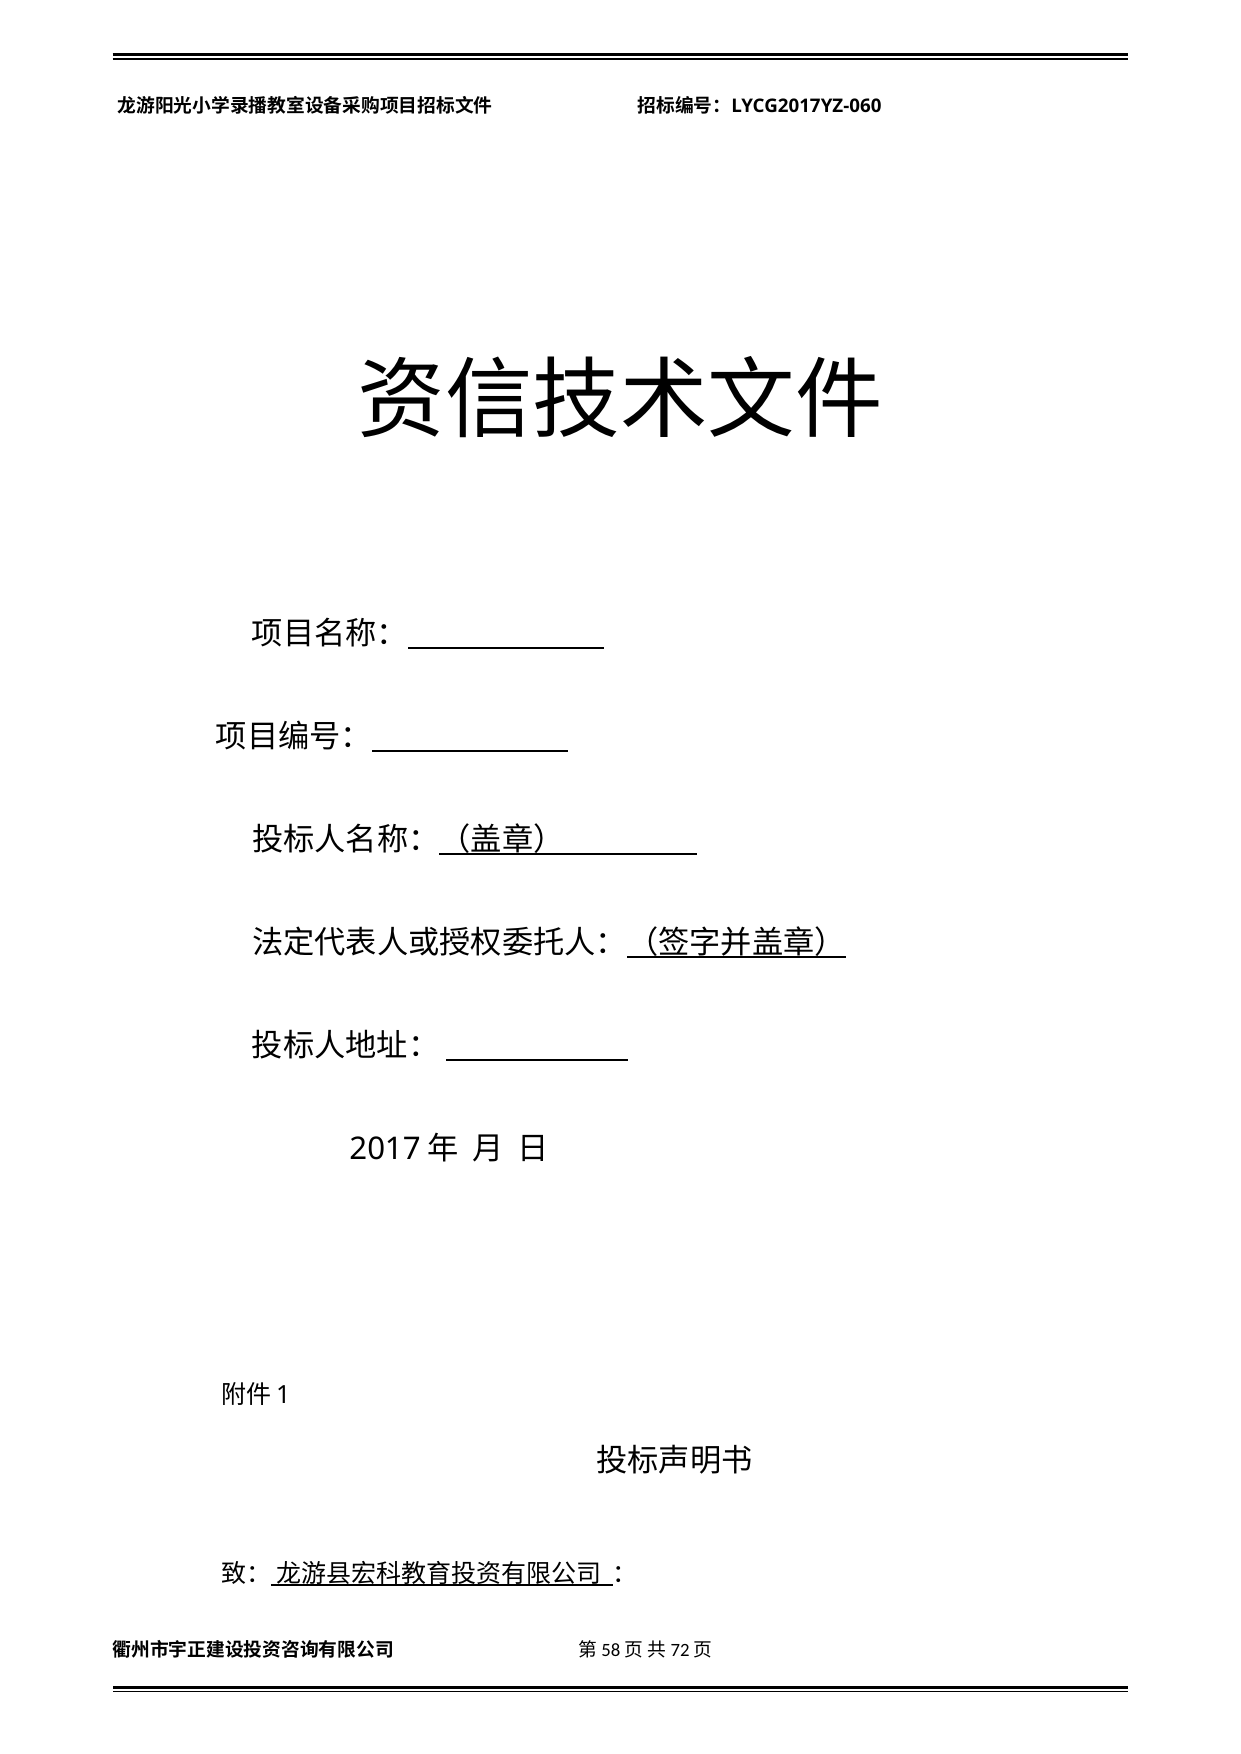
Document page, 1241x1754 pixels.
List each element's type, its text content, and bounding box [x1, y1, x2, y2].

text 投标声明书 [112, 1435, 1128, 1480]
text 致： 龙游县宏科教育投资有限公司 ： [112, 1553, 1128, 1590]
text 附件1 [112, 1372, 1128, 1412]
text 法定代表人或授权委托人：（签字并盖章） [112, 917, 1128, 962]
text 项目名称： [112, 608, 1128, 653]
text 2017年 月 日 [112, 1123, 1128, 1168]
text 投标人名称：（盖章） [112, 814, 1128, 859]
text 资信技术文件 [112, 329, 1128, 456]
text 投标人地址： [112, 1020, 1128, 1065]
text 项目编号： [112, 711, 1128, 756]
